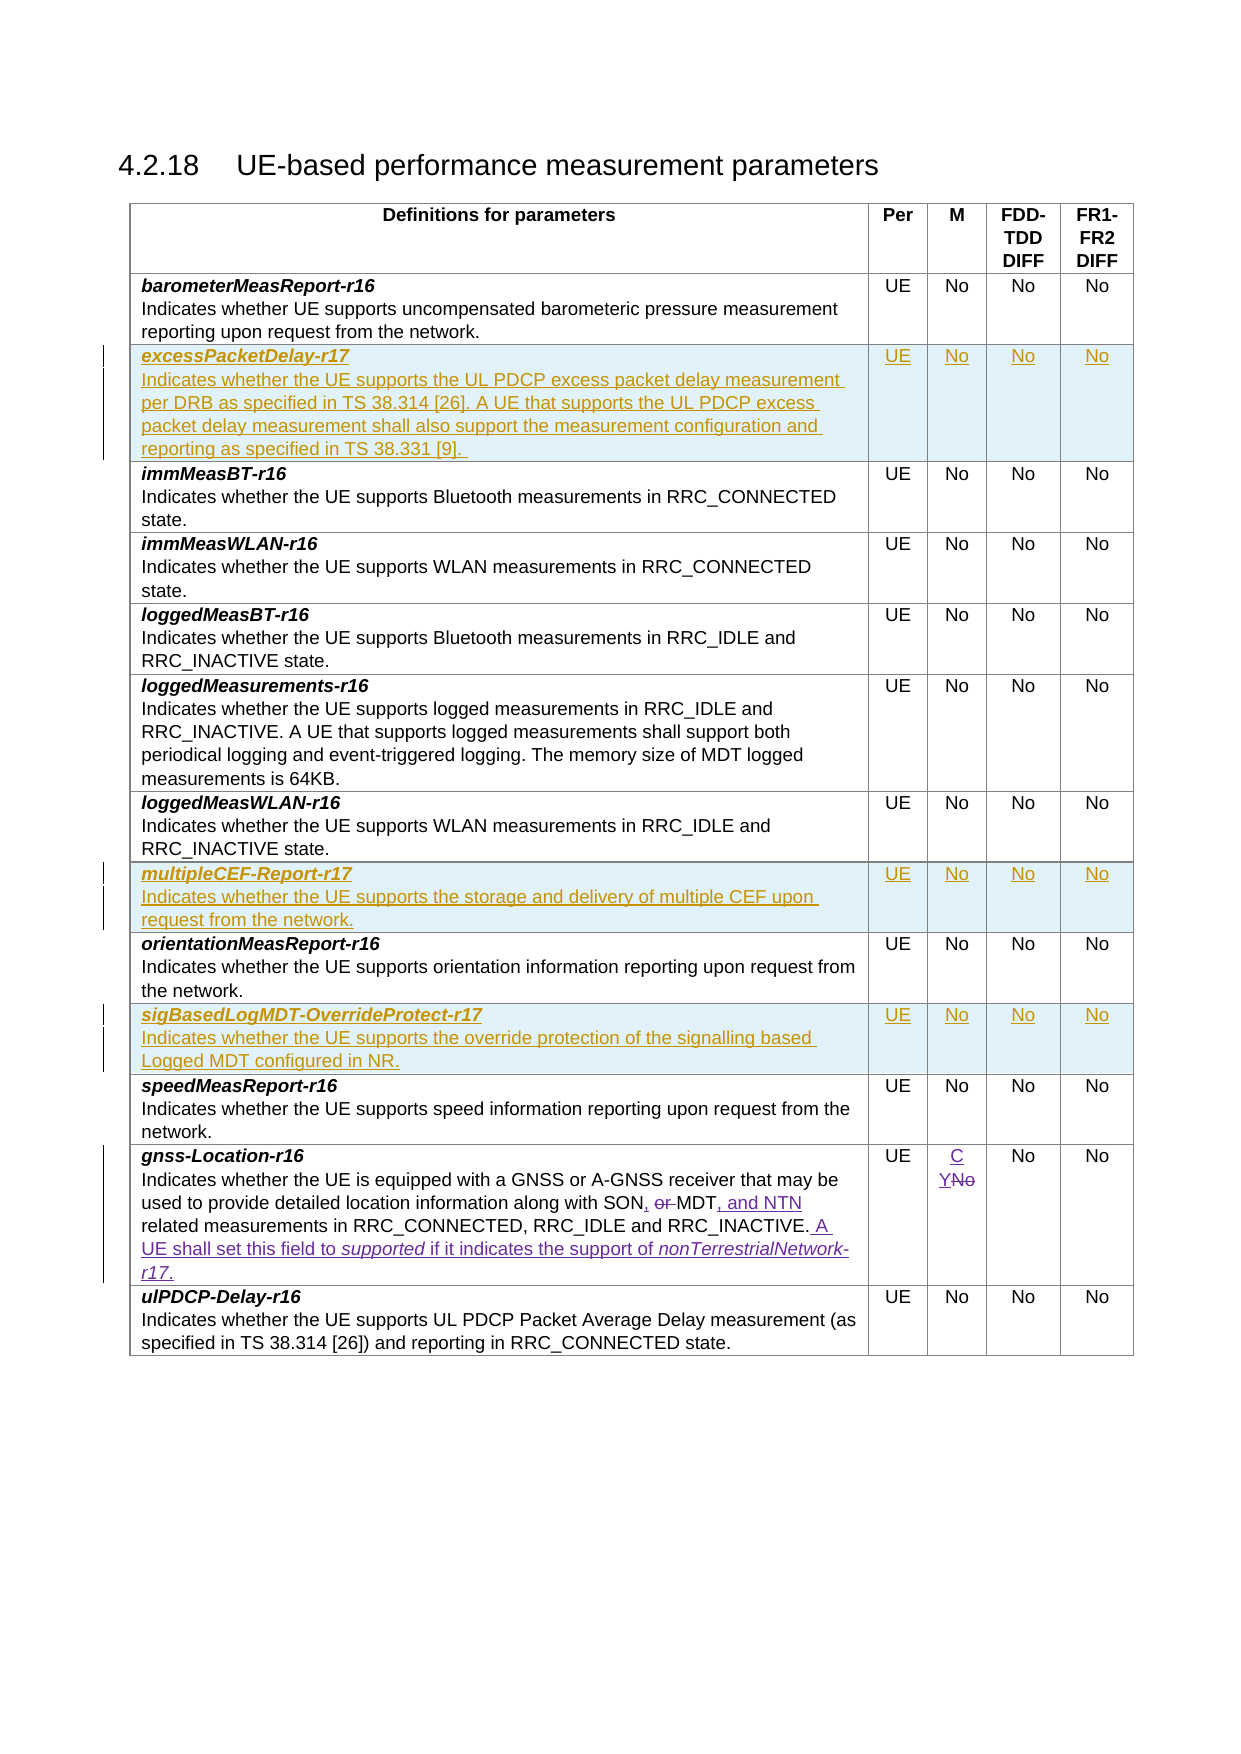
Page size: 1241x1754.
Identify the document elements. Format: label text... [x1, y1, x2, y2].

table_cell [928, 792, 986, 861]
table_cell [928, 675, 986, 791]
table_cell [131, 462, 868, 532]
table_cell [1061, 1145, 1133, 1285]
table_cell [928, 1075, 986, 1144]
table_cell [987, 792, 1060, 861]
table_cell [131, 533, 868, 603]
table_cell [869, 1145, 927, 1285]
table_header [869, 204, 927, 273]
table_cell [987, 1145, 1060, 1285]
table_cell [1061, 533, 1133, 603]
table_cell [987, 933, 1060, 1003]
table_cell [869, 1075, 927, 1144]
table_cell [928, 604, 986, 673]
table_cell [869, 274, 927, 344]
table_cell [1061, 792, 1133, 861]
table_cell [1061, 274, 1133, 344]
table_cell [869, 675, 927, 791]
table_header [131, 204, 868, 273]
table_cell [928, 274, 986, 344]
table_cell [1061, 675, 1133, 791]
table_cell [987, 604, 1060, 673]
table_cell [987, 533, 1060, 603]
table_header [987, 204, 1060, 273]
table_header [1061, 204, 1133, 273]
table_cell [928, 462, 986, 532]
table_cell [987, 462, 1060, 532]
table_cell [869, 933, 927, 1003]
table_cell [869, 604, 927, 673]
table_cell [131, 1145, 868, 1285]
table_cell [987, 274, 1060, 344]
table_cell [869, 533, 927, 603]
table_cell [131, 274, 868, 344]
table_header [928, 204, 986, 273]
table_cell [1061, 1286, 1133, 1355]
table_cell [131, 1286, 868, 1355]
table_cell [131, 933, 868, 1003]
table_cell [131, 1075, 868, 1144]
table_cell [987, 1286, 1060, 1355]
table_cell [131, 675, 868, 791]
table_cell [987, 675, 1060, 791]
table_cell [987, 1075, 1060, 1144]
subtitle 4.2.18 UE-based performance measurement parameters [118, 148, 1122, 181]
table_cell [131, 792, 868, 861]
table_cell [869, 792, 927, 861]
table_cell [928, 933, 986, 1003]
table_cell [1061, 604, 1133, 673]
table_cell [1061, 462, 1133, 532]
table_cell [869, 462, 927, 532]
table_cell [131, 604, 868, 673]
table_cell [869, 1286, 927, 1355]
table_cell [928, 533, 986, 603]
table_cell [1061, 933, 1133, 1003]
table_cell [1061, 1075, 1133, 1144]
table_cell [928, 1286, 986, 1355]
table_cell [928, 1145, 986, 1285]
